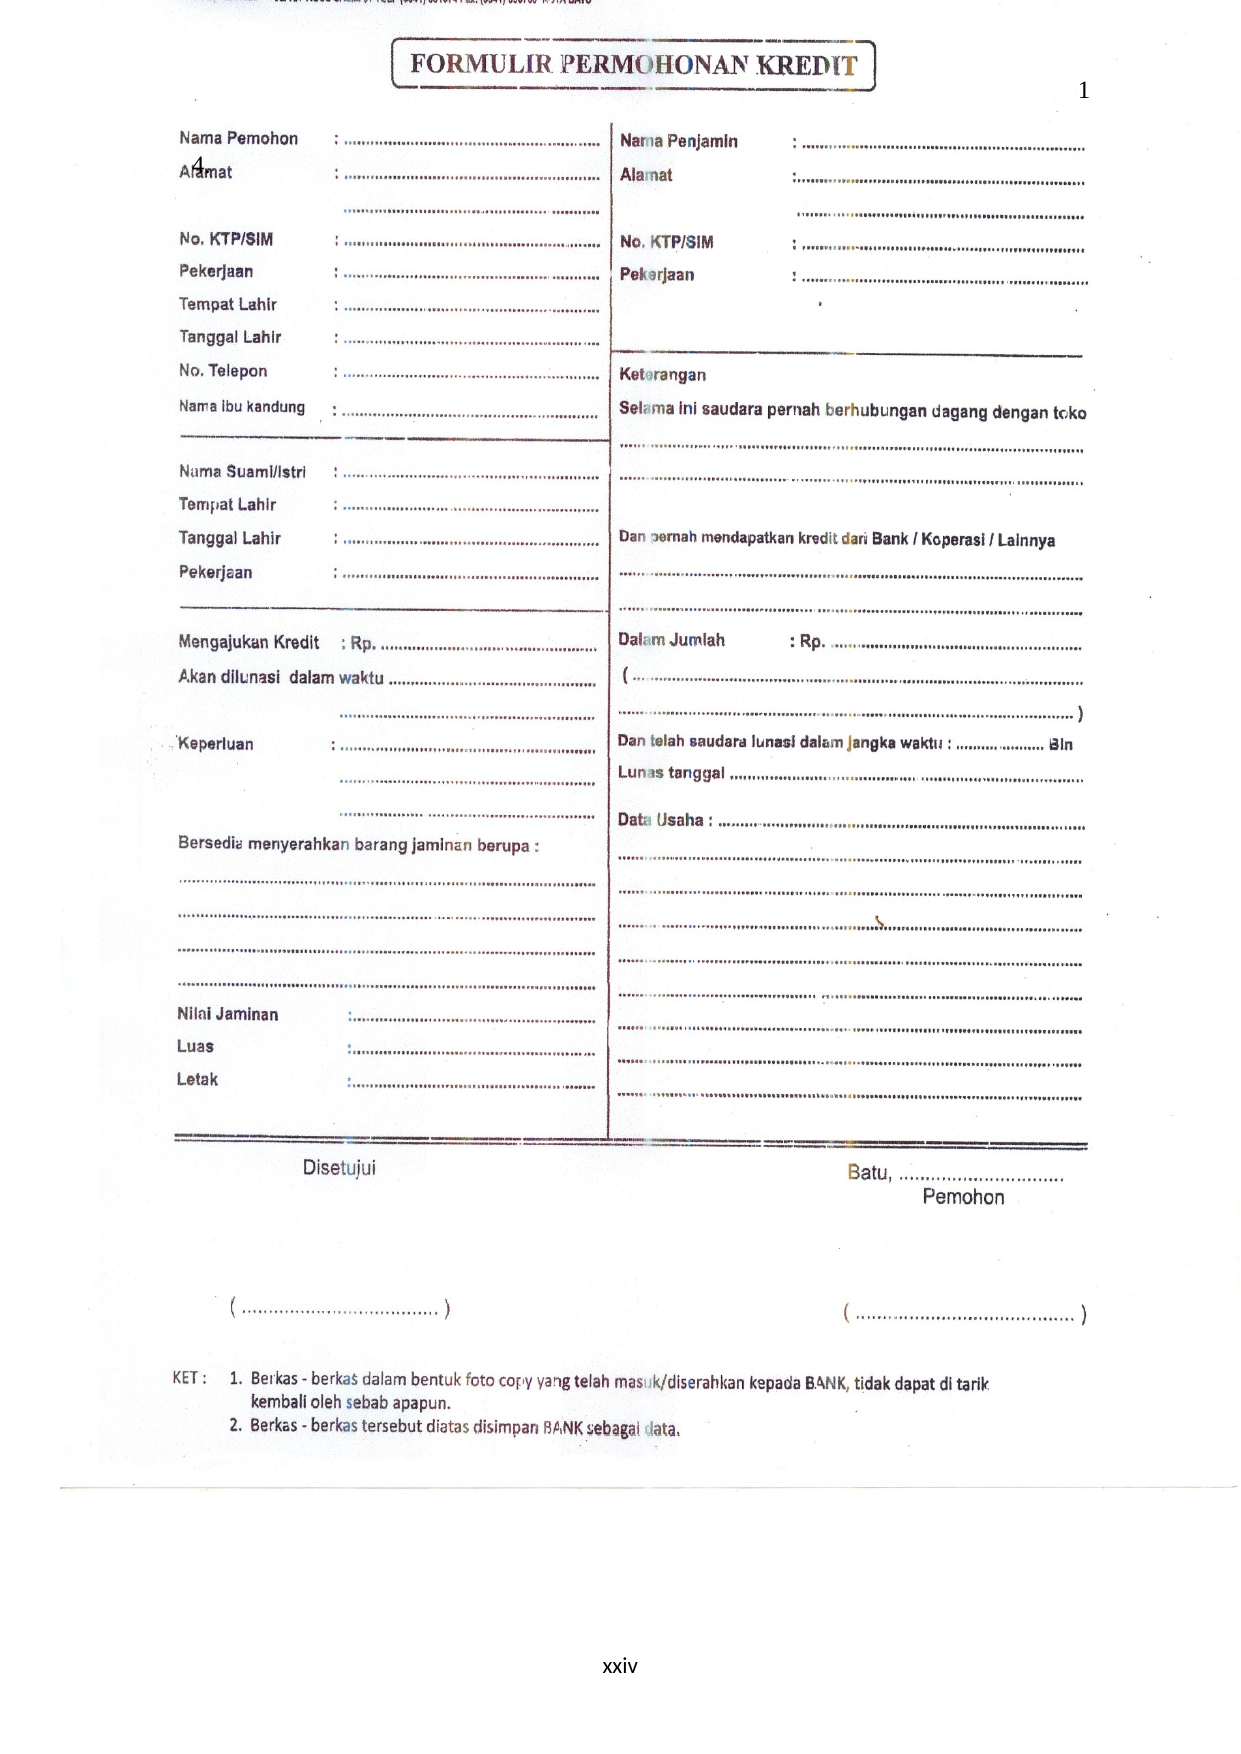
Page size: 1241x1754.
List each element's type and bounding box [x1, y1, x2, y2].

picture [60, 0, 1239, 1492]
